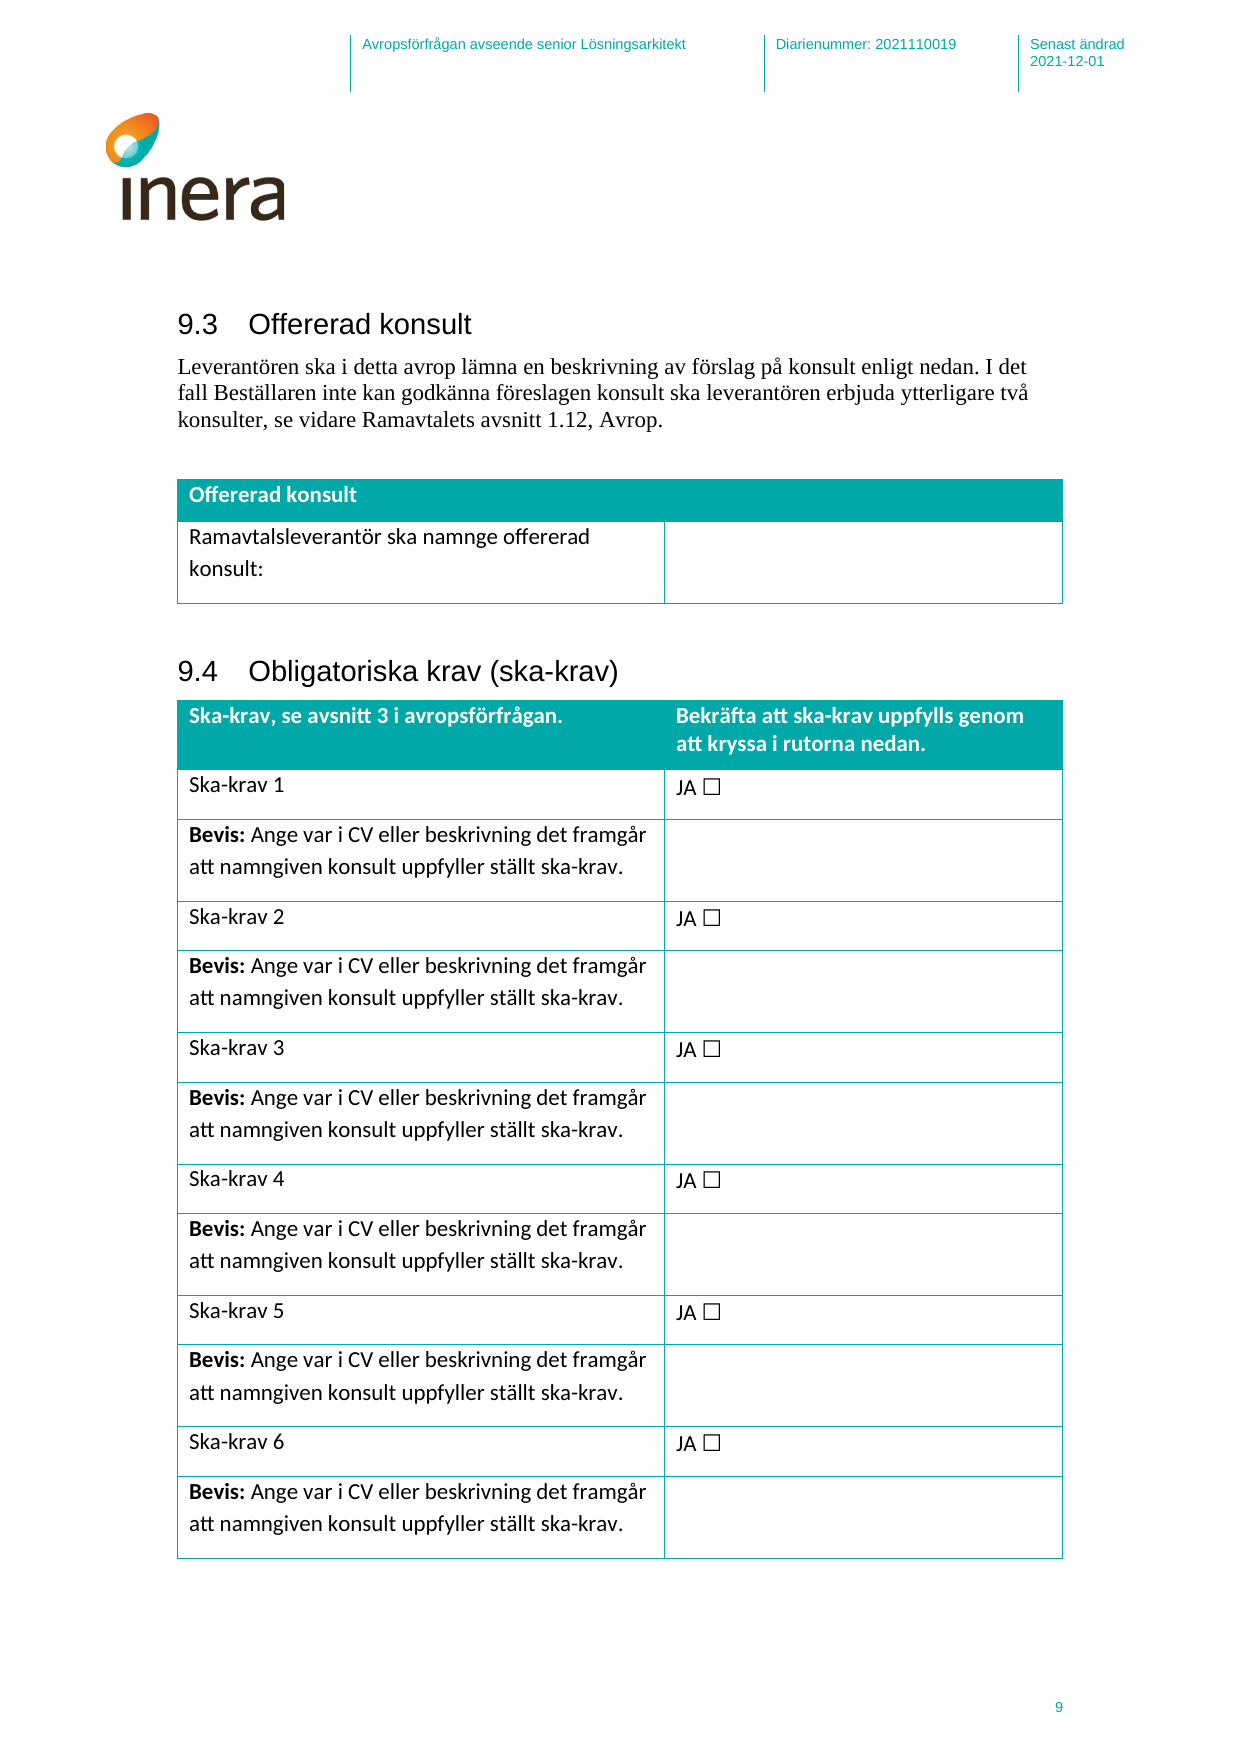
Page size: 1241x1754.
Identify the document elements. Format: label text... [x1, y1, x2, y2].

table_cell [665, 1083, 1062, 1163]
table_cell Bevis: Ange var i CV eller beskrivning det framgår att namngiven konsult uppfyller ställt ska-krav. [178, 1345, 664, 1426]
table_cell Ska-krav 5 [178, 1296, 664, 1344]
picture [106, 113, 285, 221]
table_cell JA [665, 902, 1062, 950]
table_cell [665, 1477, 1062, 1557]
table_cell JA [665, 1296, 1062, 1344]
table_cell Bevis: Ange var i CV eller beskrivning det framgår att namngiven konsult uppfyller ställt ska-krav. [178, 820, 664, 901]
text Offererad konsult [177, 307, 1063, 341]
table_cell Ska-krav 6 [178, 1427, 664, 1476]
table_cell Bevis: Ange var i CV eller beskrivning det framgår att namngiven konsult uppfyller ställt ska-krav. [178, 1083, 664, 1163]
table_cell Ska-krav 1 [178, 770, 664, 819]
table_header Bekräfta att ska-krav uppfylls genom att kryssa i rutorna nedan. [665, 701, 1062, 769]
table_cell Bevis: Ange var i CV eller beskrivning det framgår att namngiven konsult uppfyller ställt ska-krav. [178, 951, 664, 1032]
table_cell JA [665, 1427, 1062, 1476]
table_cell JA [665, 1033, 1062, 1082]
table_cell JA [665, 1165, 1062, 1213]
table_cell Ska-krav 4 [178, 1165, 664, 1213]
table_cell Bevis: Ange var i CV eller beskrivning det framgår att namngiven konsult uppfyller ställt ska-krav. [178, 1477, 664, 1557]
table_cell [665, 951, 1062, 1032]
text Obligatoriska krav (ska-krav) [177, 654, 1063, 687]
table_cell Ska-krav 2 [178, 902, 664, 950]
table_cell [665, 522, 1062, 603]
table_cell [665, 1345, 1062, 1426]
table_header Ska-krav, se avsnitt 3 i avropsförfrågan. [178, 701, 664, 769]
table_cell Bevis: Ange var i CV eller beskrivning det framgår att namngiven konsult uppfyller ställt ska-krav. [178, 1214, 664, 1295]
text Leverantören ska i detta avrop lämna en beskrivning av förslag på konsult enligt nedan. I det fall Beställaren inte kan godkänna föreslagen konsult ska leverantören erbjuda ytterligare två konsulter, se vidare Ramavtalets avsnitt 1.12, Avrop. [177, 353, 1063, 432]
table_cell JA [665, 770, 1062, 819]
table_header Offererad konsult [178, 480, 664, 521]
table_cell [665, 1214, 1062, 1295]
table_header [665, 480, 1062, 521]
table_cell [665, 820, 1062, 901]
table_cell Ramavtalsleverantör ska namnge offererad konsult: [178, 522, 664, 603]
table_cell Ska-krav 3 [178, 1033, 664, 1082]
